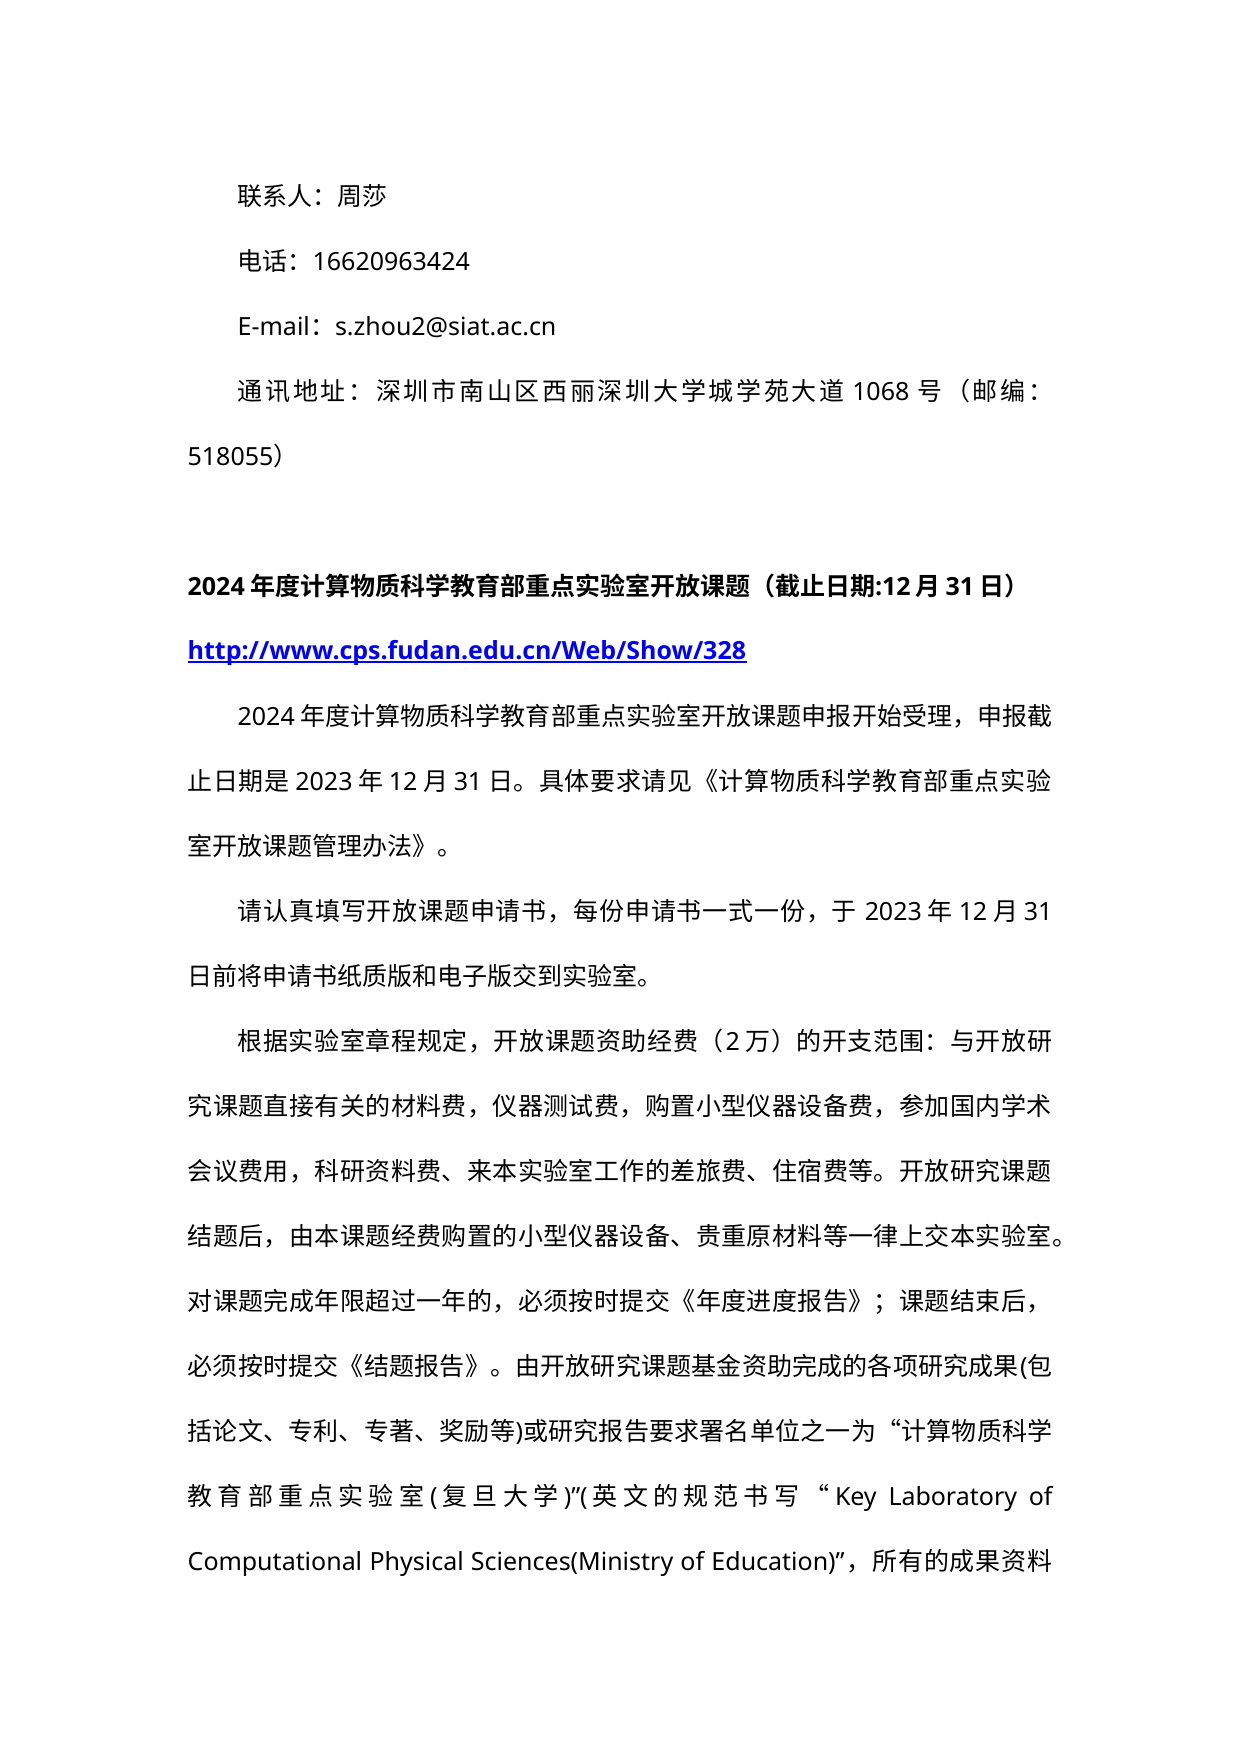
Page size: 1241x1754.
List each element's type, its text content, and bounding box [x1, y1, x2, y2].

text 2024年度计算物质科学教育部重点实验室开放课题申报开始受理，申报截止日期是2023年12月31日。具体要求请见《计算物质科学教育部重点实验室开放课题管理办法》。 [187, 682, 1053, 877]
text 2024年度计算物质科学教育部重点实验室开放课题（截止日期:12月31日） [187, 552, 1053, 617]
text http://www.cps.fudan.edu.cn/Web/Show/328 [187, 617, 1053, 682]
text 通讯地址：深圳市南山区西丽深圳大学城学苑大道1068号（邮编：518055） [187, 357, 1053, 487]
text 电话：16620963424 [187, 227, 1053, 292]
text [187, 1007, 1053, 1592]
text 联系人：周莎 [187, 162, 1053, 227]
text 请认真填写开放课题申请书，每份申请书一式一份，于2023年12月31日前将申请书纸质版和电子版交到实验室。 [187, 877, 1053, 1007]
text E-mail：s.zhou2@siat.ac.cn [187, 292, 1053, 357]
